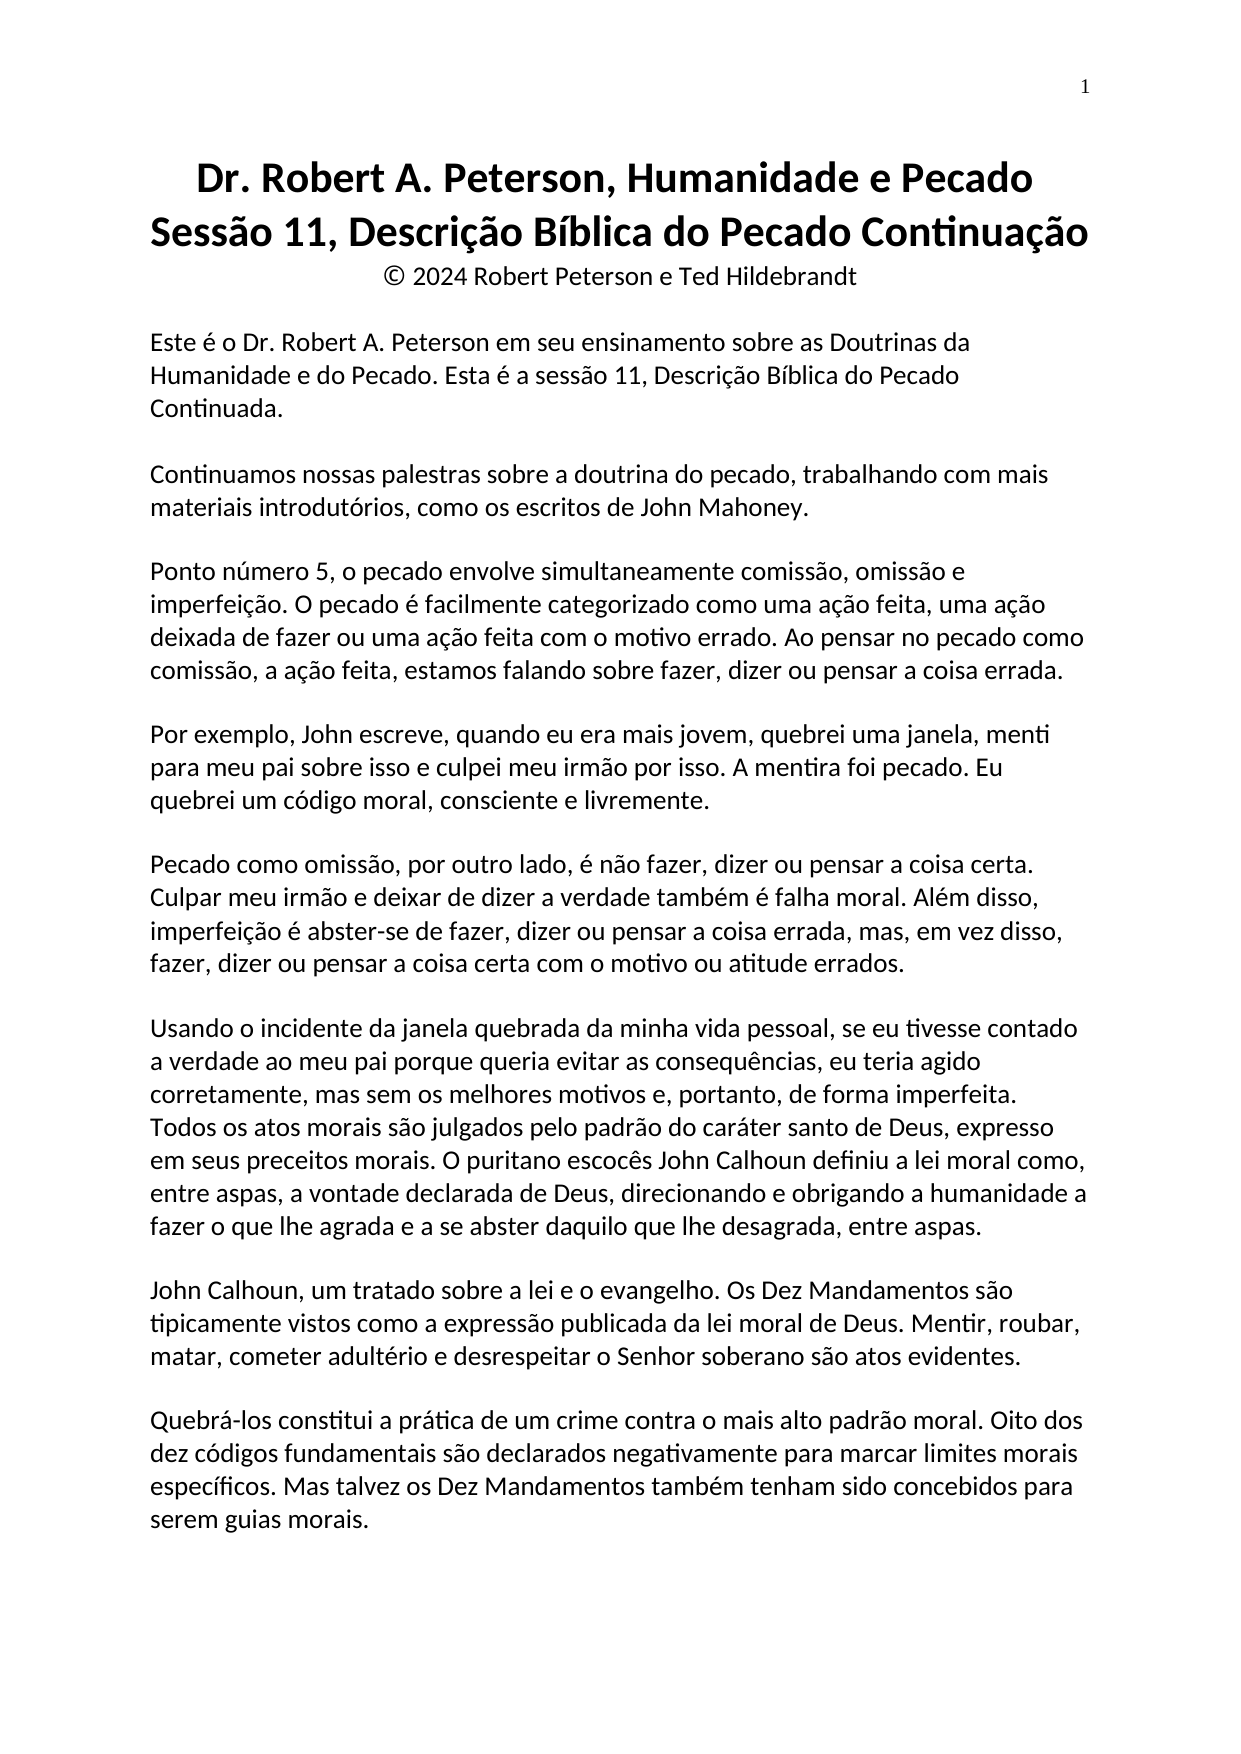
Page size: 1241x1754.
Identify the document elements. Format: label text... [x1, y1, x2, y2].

text Pecado como omissão, por outro lado, é não fazer, dizer ou pensar a coisa certa. Culpar meu irmão e deixar de dizer a verdade também é falha moral. Além disso, imperfeição é abster-se de fazer, dizer ou pensar a coisa errada, mas, em vez disso, fazer, dizer ou pensar a coisa certa com o motivo ou atitude errados. [150, 848, 1090, 980]
text Quebrá-los constitui a prática de um crime contra o mais alto padrão moral. Oito dos dez códigos fundamentais são declarados negativamente para marcar limites morais específicos. Mas talvez os Dez Mandamentos também tenham sido concebidos para serem guias morais. [150, 1403, 1090, 1535]
text Este é o Dr. Robert A. Peterson em seu ensinamento sobre as Doutrinas da Humanidade e do Pecado. Esta é a sessão 11, Descrição Bíblica do Pecado Continuada. Continuamos nossas palestras sobre a doutrina do pecado, trabalhando com mais materiais introdutórios, como os escritos de John Mahoney. [150, 325, 1090, 523]
text John Calhoun, um tratado sobre a lei e o evangelho. Os Dez Mandamentos são tipicamente vistos como a expressão publicada da lei moral de Deus. Mentir, roubar, matar, cometer adultério e desrespeitar o Senhor soberano são atos evidentes. [150, 1273, 1090, 1372]
text Ponto número 5, o pecado envolve simultaneamente comissão, omissão e imperfeição. O pecado é facilmente categorizado como uma ação feita, uma ação deixada de fazer ou uma ação feita com o motivo errado. Ao pensar no pecado como comissão, a ação feita, estamos falando sobre fazer, dizer ou pensar a coisa errada. [150, 554, 1090, 686]
text Dr. Robert A. Peterson, Humanidade e Pecado Sessão 11, Descrição Bíblica do Pecado Continuação [150, 150, 1090, 257]
text Por exemplo, John escreve, quando eu era mais jovem, quebrei uma janela, menti para meu pai sobre isso e culpei meu irmão por isso. A mentira foi pecado. Eu quebrei um código moral, consciente e livremente. [150, 717, 1090, 816]
text Usando o incidente da janela quebrada da minha vida pessoal, se eu tivesse contado a verdade ao meu pai porque queria evitar as consequências, eu teria agido corretamente, mas sem os melhores motivos e, portanto, de forma imperfeita. Todos os atos morais são julgados pelo padrão do caráter santo de Deus, expresso em seus preceitos morais. O puritano escocês John Calhoun definiu a lei moral como, entre aspas, a vontade declarada de Deus, direcionando e obrigando a humanidade a fazer o que lhe agrada e a se abster daquilo que lhe desagrada, entre aspas. [150, 1011, 1090, 1242]
text © 2024 Robert Peterson e Ted Hildebrandt [150, 257, 1090, 294]
